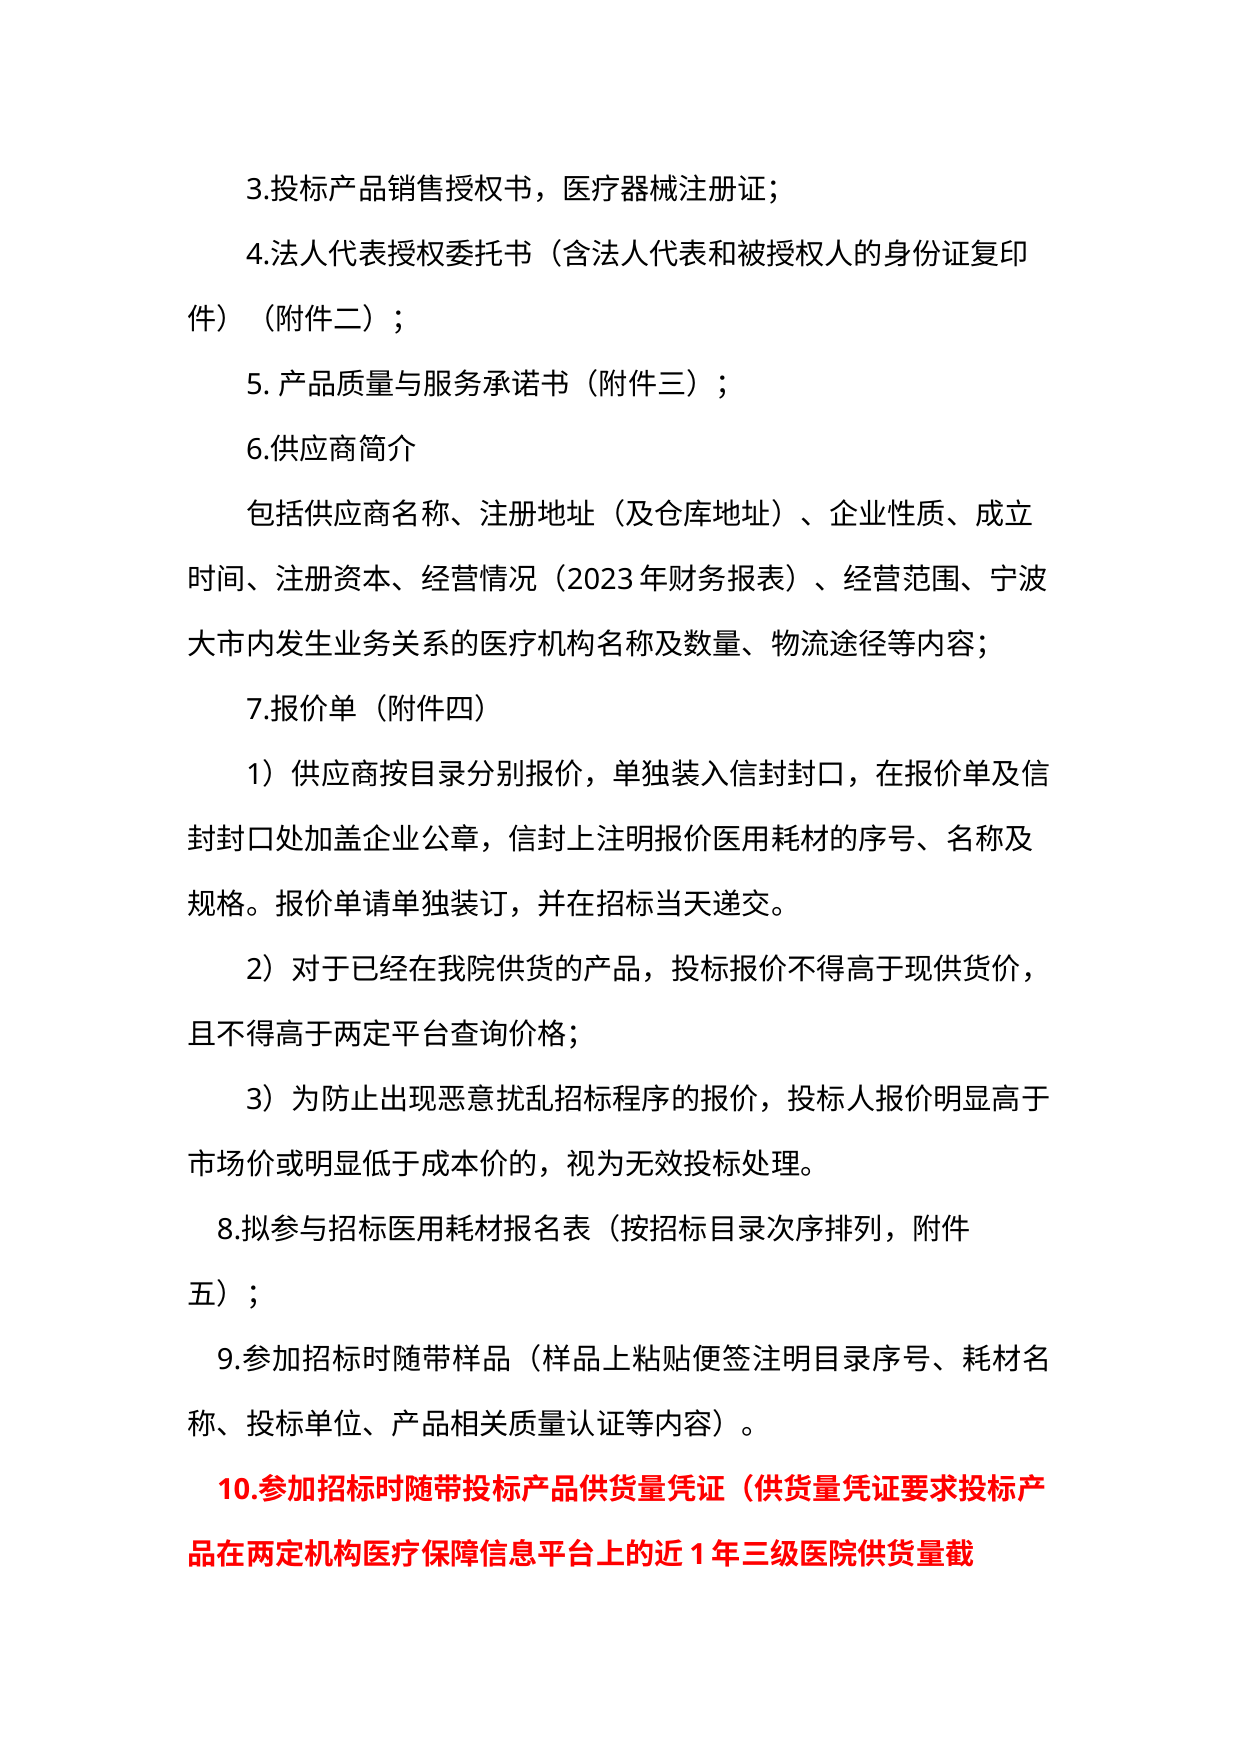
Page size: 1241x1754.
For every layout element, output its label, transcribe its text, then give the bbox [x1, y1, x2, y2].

text 1）供应商按目录分别报价，单独装入信封封口，在报价单及信封封口处加盖企业公章，信封上注明报价医用耗材的序号、名称及规格。报价单请单独装订，并在招标当天递交。 [187, 739, 1053, 934]
text 8.拟参与招标医用耗材报名表（按招标目录次序排列，附件五）； [187, 1194, 1053, 1324]
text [187, 1454, 1053, 1584]
text 2）对于已经在我院供货的产品，投标报价不得高于现供货价，且不得高于两定平台查询价格； [187, 934, 1053, 1064]
text 3）为防止出现恶意扰乱招标程序的报价，投标人报价明显高于市场价或明显低于成本价的，视为无效投标处理。 [187, 1064, 1053, 1194]
text 9.参加招标时随带样品（样品上粘贴便签注明目录序号、耗材名称、投标单位、产品相关质量认证等内容）。 [187, 1324, 1053, 1454]
text 4.法人代表授权委托书（含法人代表和被授权人的身份证复印件）（附件二）； [187, 219, 1053, 349]
text 6.供应商简介 [187, 414, 1053, 479]
text 包括供应商名称、注册地址（及仓库地址）、企业性质、成立时间、注册资本、经营情况（2023年财务报表）、经营范围、宁波大市内发生业务关系的医疗机构名称及数量、物流途径等内容； [187, 479, 1053, 674]
text 5. 产品质量与服务承诺书（附件三）； [187, 349, 1053, 414]
text 7.报价单（附件四） [187, 674, 1053, 739]
text 3.投标产品销售授权书，医疗器械注册证； [187, 154, 1053, 219]
